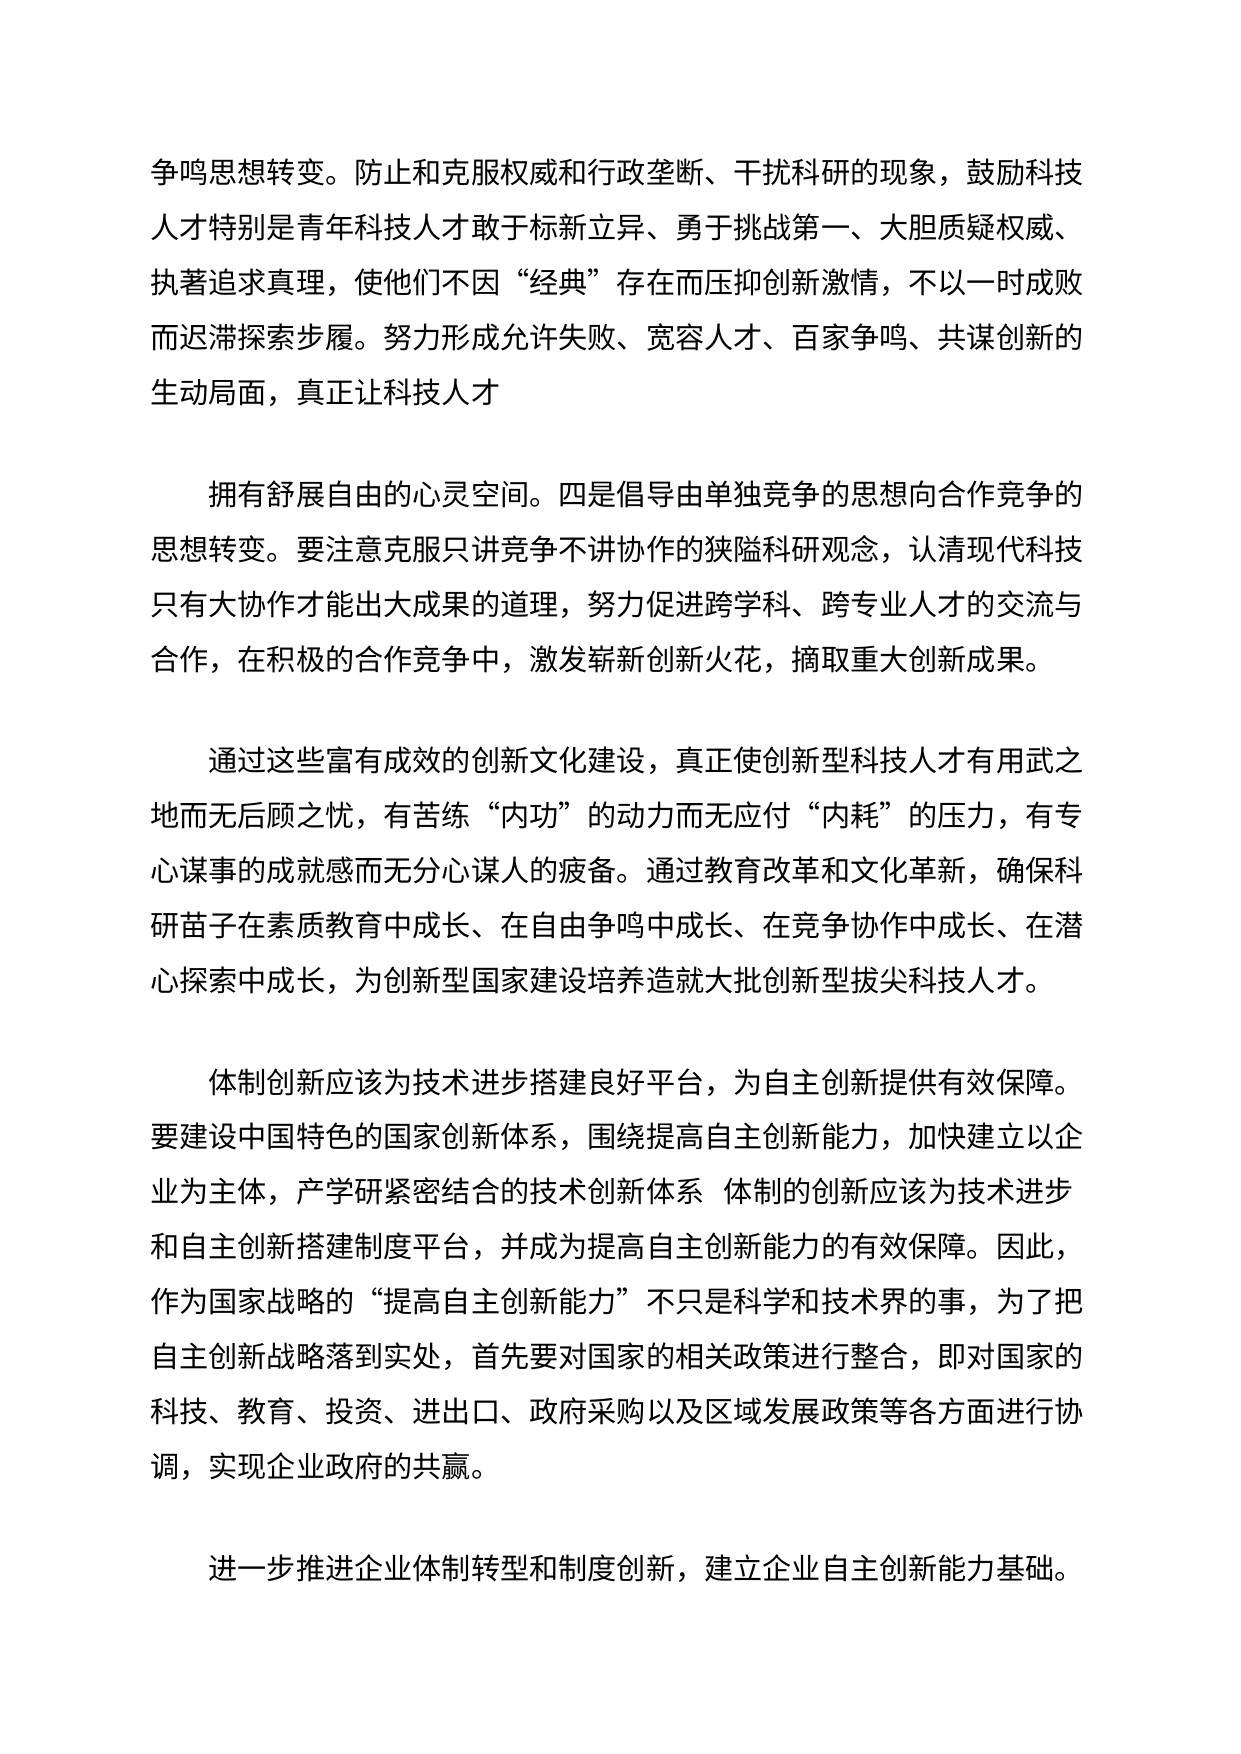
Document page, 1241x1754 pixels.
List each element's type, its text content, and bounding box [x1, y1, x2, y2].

text 拥有舒展自由的心灵空间。四是倡导由单独竞争的思想向合作竞争的思想转变。要注意克服只讲竞争不讲协作的狭隘科研观念，认清现代科技只有大协作才能出大成果的道理，努力促进跨学科、跨专业人才的交流与合作，在积极的合作竞争中，激发崭新创新火花，摘取重大创新成果。 [150, 471, 1090, 678]
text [150, 150, 1090, 412]
text 通过这些富有成效的创新文化建设，真正使创新型科技人才有用武之地而无后顾之忧，有苦练“内功”的动力而无应付“内耗”的压力，有专心谋事的成就感而无分心谋人的疲备。通过教育改革和文化革新，确保科研苗子在素质教育中成长、在自由争鸣中成长、在竞争协作中成长、在潜心探索中成长，为创新型国家建设培养造就大批创新型拔尖科技人才。 [150, 738, 1090, 1000]
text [150, 1545, 1090, 1587]
text 体制创新应该为技术进步搭建良好平台，为自主创新提供有效保障。要建设中国特色的国家创新体系，围绕提高自主创新能力，加快建立以企业为主体，产学研紧密结合的技术创新体系 体制的创新应该为技术进步和自主创新搭建制度平台，并成为提高自主创新能力的有效保障。因此，作为国家战略的“提高自主创新能力”不只是科学和技术界的事，为了把自主创新战略落到实处，首先要对国家的相关政策进行整合，即对国家的科技、教育、投资、进出口、政府采购以及区域发展政策等各方面进行协调，实现企业政府的共赢。 [150, 1059, 1090, 1486]
